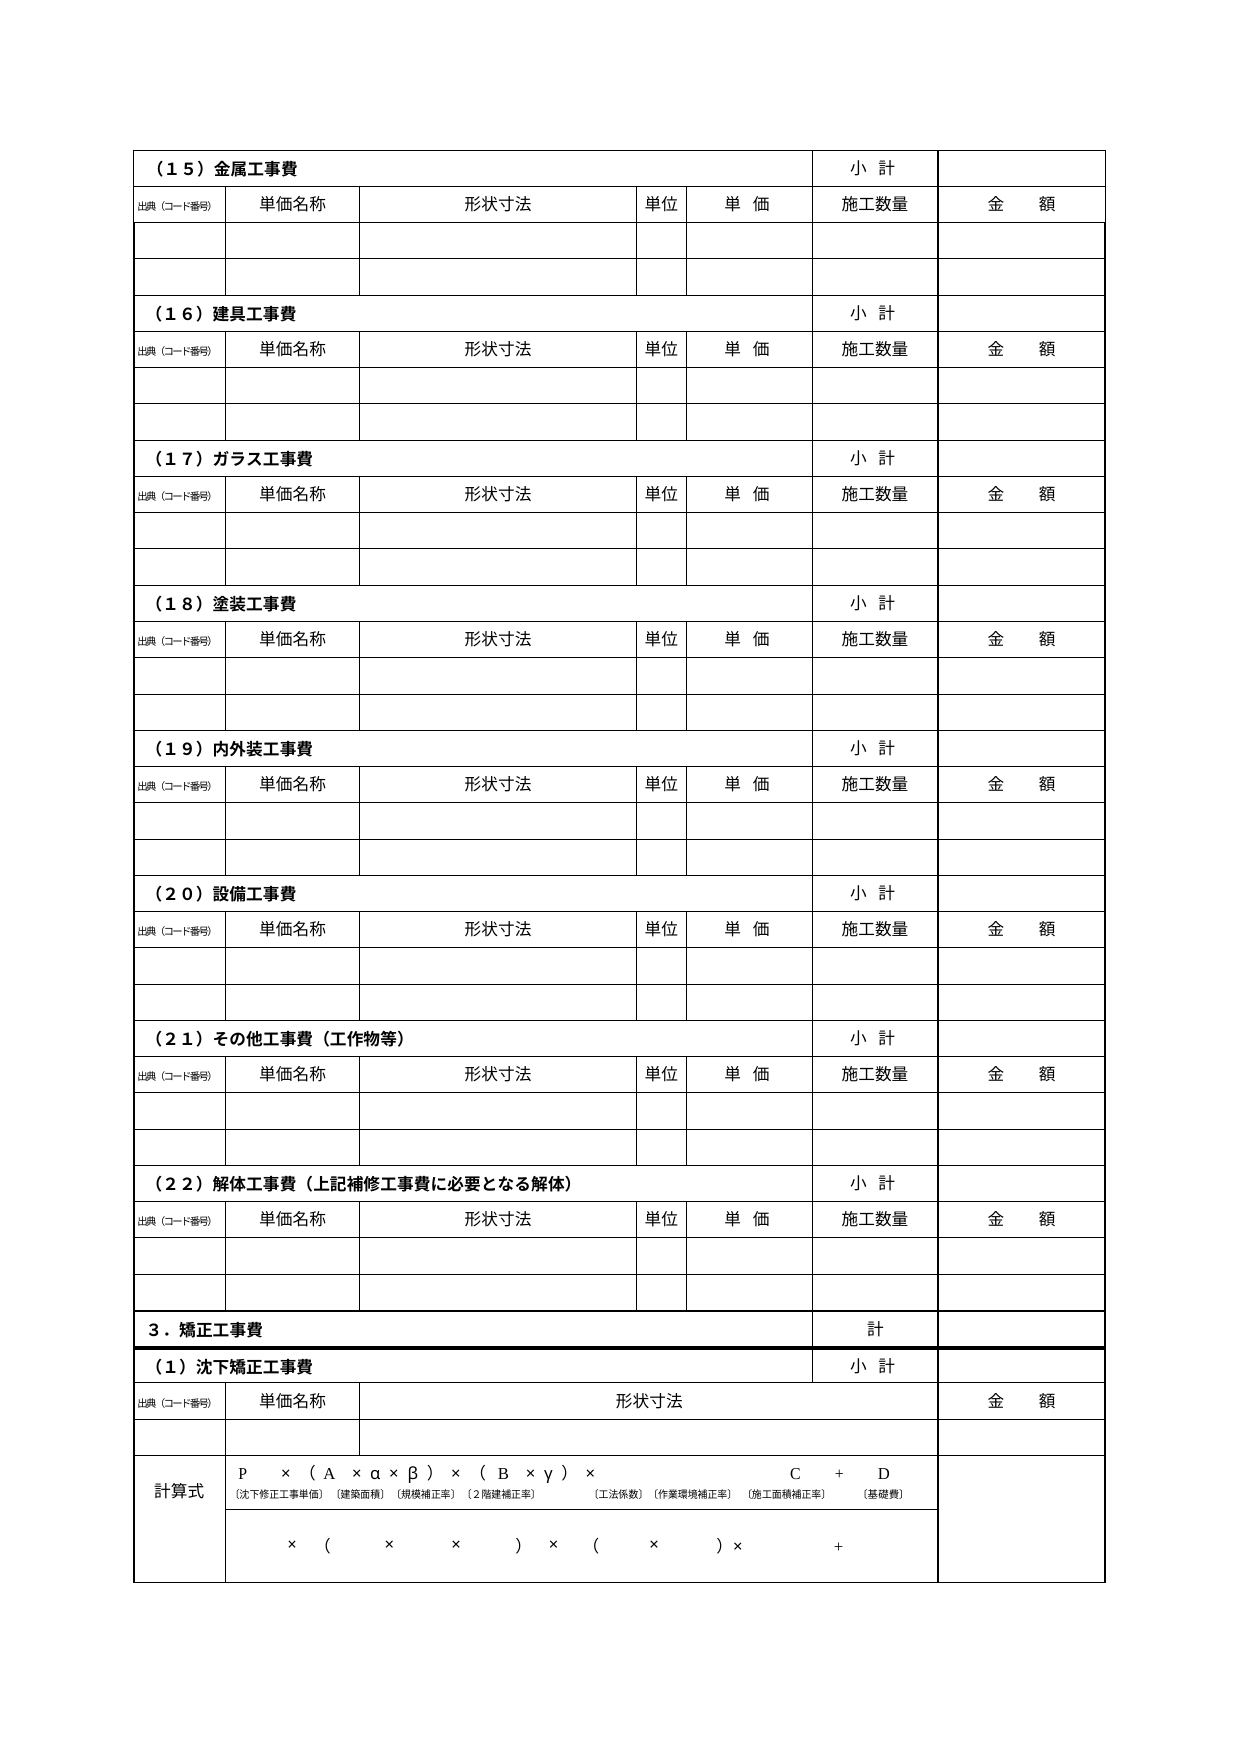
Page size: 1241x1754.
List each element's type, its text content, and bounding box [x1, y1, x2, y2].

table_cell （２２）解体工事費（上記補修工事費に必要となる解体） [135, 1166, 812, 1201]
table_cell 小 計 [813, 586, 937, 621]
table_cell [813, 404, 937, 439]
table_cell [135, 1238, 225, 1273]
table_cell 単価名称 [226, 1202, 359, 1237]
table_cell [226, 1420, 359, 1455]
table_cell [637, 695, 686, 730]
table_cell [939, 985, 1104, 1020]
table_cell [813, 985, 937, 1020]
table_cell [939, 1312, 1104, 1346]
table_cell 出典（コード番号） [135, 622, 225, 657]
table_cell 出典（コード番号） [135, 1202, 225, 1237]
table_cell [135, 513, 225, 548]
table_cell （１８）塗装工事費 [135, 586, 812, 621]
table_cell 金 [939, 332, 1021, 367]
table_cell 出典（コード番号） [135, 332, 225, 367]
table_cell [687, 1275, 812, 1310]
table_cell [637, 948, 686, 983]
table_cell （１６）建具工事費 [135, 296, 812, 331]
table_cell [813, 1275, 937, 1310]
table_cell 単 価 [687, 477, 812, 512]
table_cell [637, 1275, 686, 1310]
table_cell 単 価 [687, 622, 812, 657]
table_cell [360, 1130, 636, 1165]
table_cell × [636, 1510, 686, 1582]
table_cell 単価名称 [226, 622, 359, 657]
table_cell 出典（コード番号） [135, 1057, 225, 1092]
table_cell 小 計 [813, 296, 937, 331]
table_cell 金 [939, 1057, 1021, 1092]
table_cell 形状寸法 [360, 912, 636, 947]
table_cell [637, 658, 686, 693]
table_cell 額 [1021, 1057, 1104, 1092]
table_cell [226, 223, 359, 258]
table_cell 金 [939, 622, 1021, 657]
table_cell [637, 259, 686, 294]
table_cell 額 [1021, 477, 1104, 512]
table_cell ３．矯正工事費 [135, 1312, 812, 1346]
table_cell [939, 1350, 1104, 1382]
table_cell [226, 803, 359, 838]
table_cell 形状寸法 [360, 1057, 636, 1092]
table_cell 形状寸法 [360, 332, 636, 367]
table_cell 単 価 [687, 1202, 812, 1237]
table_cell ） [490, 1510, 540, 1582]
table_cell 出典（コード番号） [134, 187, 225, 222]
table_cell 金 [939, 912, 1021, 947]
table_cell [637, 803, 686, 838]
table_cell [939, 441, 1104, 476]
table_cell （２１）その他工事費（工作物等） [135, 1021, 812, 1056]
table_cell 金 [939, 1383, 1021, 1418]
table_cell [135, 404, 225, 439]
table_cell 形状寸法 [360, 622, 636, 657]
table_cell [687, 695, 812, 730]
table_cell 額 [1021, 767, 1104, 802]
table_cell 施工数量 [813, 1057, 937, 1092]
table_cell 小 計 [813, 1021, 937, 1056]
table_cell [226, 1093, 359, 1128]
table_cell [637, 985, 686, 1020]
table_cell [135, 985, 225, 1020]
table_cell 額 [1021, 912, 1104, 947]
table_cell [687, 803, 812, 838]
table_cell 施工数量 [813, 767, 937, 802]
table_cell 施工数量 [813, 187, 937, 222]
table_cell [360, 948, 636, 983]
table_header [939, 151, 1105, 186]
table_cell 単 価 [687, 767, 812, 802]
table_cell [939, 404, 1104, 439]
table_cell 額 [1021, 187, 1105, 222]
table_cell [135, 549, 225, 584]
table_cell 金 [939, 1202, 1021, 1237]
table_cell [687, 1093, 812, 1128]
table_cell [135, 695, 225, 730]
table_cell [226, 513, 359, 548]
table_cell [135, 223, 225, 258]
table_cell 金 [939, 187, 1021, 222]
table_cell [226, 695, 359, 730]
table_cell [637, 513, 686, 548]
table_cell 単 価 [687, 912, 812, 947]
table_cell [939, 1166, 1104, 1201]
table_cell （１７）ガラス工事費 [135, 441, 812, 476]
table_cell [813, 658, 937, 693]
table_cell 形状寸法 [360, 477, 636, 512]
table_cell 単価名称 [226, 477, 359, 512]
table_cell [226, 840, 359, 875]
table_cell （ [305, 1510, 360, 1582]
table_cell [813, 1093, 937, 1128]
table_cell [360, 368, 636, 403]
table_cell [939, 695, 1104, 730]
table_cell 金 [939, 767, 1021, 802]
table_cell [813, 948, 937, 983]
table_cell [687, 368, 812, 403]
table_cell [360, 404, 636, 439]
table_cell [226, 549, 359, 584]
table_cell [687, 840, 812, 875]
table_cell [939, 1130, 1104, 1165]
table_cell [939, 1420, 1104, 1455]
table_cell [135, 1275, 225, 1310]
table_cell [360, 259, 636, 294]
table_cell 単位 [637, 477, 686, 512]
table_cell [226, 658, 359, 693]
table_cell [687, 985, 812, 1020]
table_header （１５）金属工事費 [134, 151, 812, 186]
table_cell 単価名称 [226, 1383, 359, 1418]
table_cell × [226, 1510, 305, 1582]
table_cell P × （ A × α × β ） × （ B × γ ） × C + D 〔沈下修正工事単価〕 〔建築面積〕 〔規模補正率〕 〔２階建補正率〕 〔工法係数〕〔作業環境補正率〕 〔施工面積補正率〕 〔基礎費〕 [226, 1456, 937, 1509]
table_cell [939, 803, 1104, 838]
table_cell （ [573, 1510, 636, 1582]
table_cell [687, 259, 812, 294]
table_cell 単位 [637, 1202, 686, 1237]
table_cell 出典（コード番号） [135, 767, 225, 802]
table_cell 額 [1021, 622, 1104, 657]
table_cell 額 [1021, 1383, 1104, 1418]
table_cell × [540, 1510, 573, 1582]
table_cell [226, 948, 359, 983]
table_cell 小 計 [813, 441, 937, 476]
table_cell [813, 1130, 937, 1165]
table_cell [687, 549, 812, 584]
table_cell [687, 404, 812, 439]
table_header 小 計 [813, 151, 937, 186]
table_cell [226, 404, 359, 439]
table_cell 単位 [637, 622, 686, 657]
table_cell [813, 368, 937, 403]
table_cell [939, 586, 1104, 621]
table_cell [135, 948, 225, 983]
table_cell 形状寸法 [360, 767, 636, 802]
table_cell [939, 731, 1104, 766]
table_cell 金 [939, 477, 1021, 512]
table_cell × [423, 1510, 489, 1582]
table_cell [135, 259, 225, 294]
table_cell [687, 1238, 812, 1273]
table_cell 施工数量 [813, 622, 937, 657]
table_cell [687, 223, 812, 258]
table_cell [637, 840, 686, 875]
table_cell 小 計 [813, 1166, 937, 1201]
table_cell [687, 658, 812, 693]
table_cell 計 [813, 1312, 937, 1346]
table_cell 単 価 [687, 332, 812, 367]
table_cell [135, 1093, 225, 1128]
table_cell [226, 985, 359, 1020]
table_cell + [812, 1510, 937, 1582]
table_cell [939, 1275, 1104, 1310]
table_cell [813, 803, 937, 838]
table_cell 単位 [637, 767, 686, 802]
table_cell [939, 840, 1104, 875]
table_cell [637, 1093, 686, 1128]
table_cell [226, 1130, 359, 1165]
table_cell 単位 [637, 1057, 686, 1092]
table_cell 単位 [637, 187, 686, 222]
table_cell [360, 658, 636, 693]
table_cell [360, 840, 636, 875]
table_cell [226, 1238, 359, 1273]
table_cell 形状寸法 [360, 1202, 636, 1237]
table_cell [939, 1093, 1104, 1128]
table_cell （１）沈下矯正工事費 [135, 1350, 812, 1382]
table_cell 出典（コード番号） [135, 1383, 225, 1418]
table_cell 小 計 [813, 1350, 937, 1382]
table_cell [360, 803, 636, 838]
table_cell ）× [686, 1510, 812, 1582]
table_cell [360, 985, 636, 1020]
table_cell [939, 948, 1104, 983]
table_cell [939, 368, 1104, 403]
table_cell [939, 658, 1104, 693]
table_cell [360, 549, 636, 584]
table_cell 形状寸法 [360, 1383, 937, 1418]
table_cell [637, 1130, 686, 1165]
table_cell 形状寸法 [360, 187, 636, 222]
table_cell [939, 1456, 1104, 1582]
table_cell [939, 296, 1104, 331]
table_cell [813, 223, 937, 258]
table_cell （２０）設備工事費 [135, 876, 812, 911]
table_cell [813, 513, 937, 548]
table_cell [939, 513, 1104, 548]
table_cell 額 [1021, 332, 1104, 367]
table_cell [813, 259, 937, 294]
table_cell 単位 [637, 912, 686, 947]
table_cell [637, 404, 686, 439]
table_cell [135, 840, 225, 875]
table_cell [637, 223, 686, 258]
table_cell 施工数量 [813, 912, 937, 947]
table_cell 出典（コード番号） [135, 477, 225, 512]
table_cell [360, 1238, 636, 1273]
table_cell [939, 549, 1104, 584]
table_cell [360, 223, 636, 258]
table_cell 施工数量 [813, 332, 937, 367]
table_cell [226, 1275, 359, 1310]
table_cell [813, 549, 937, 584]
table_cell [939, 259, 1104, 294]
table_cell 計算式 [135, 1456, 225, 1582]
table_cell [687, 948, 812, 983]
table_cell 小 計 [813, 876, 937, 911]
table_cell [135, 1130, 225, 1165]
table_cell 単価名称 [226, 912, 359, 947]
table_cell [939, 876, 1104, 911]
table_cell 単価名称 [226, 767, 359, 802]
table_cell [360, 695, 636, 730]
table_cell [637, 549, 686, 584]
table_cell 小 計 [813, 731, 937, 766]
table_cell [687, 1130, 812, 1165]
table_cell 出典（コード番号） [135, 912, 225, 947]
table_cell [226, 368, 359, 403]
table_cell [360, 1275, 636, 1310]
table_cell [939, 1021, 1104, 1056]
table_cell [637, 1238, 686, 1273]
table_cell 単 価 [687, 187, 812, 222]
table_cell [135, 803, 225, 838]
table_cell × [360, 1510, 422, 1582]
table_cell 単 価 [687, 1057, 812, 1092]
table_cell [637, 368, 686, 403]
table_cell 単価名称 [226, 187, 359, 222]
table_cell [360, 513, 636, 548]
table_cell [360, 1093, 636, 1128]
table_cell 施工数量 [813, 477, 937, 512]
table_cell [939, 223, 1104, 258]
table_cell [135, 658, 225, 693]
table_cell [813, 695, 937, 730]
table_cell [135, 368, 225, 403]
table_cell [939, 1238, 1104, 1273]
table_cell [226, 259, 359, 294]
table_cell 単価名称 [226, 332, 359, 367]
table_cell 施工数量 [813, 1202, 937, 1237]
table_cell [135, 1420, 225, 1455]
table_cell 単価名称 [226, 1057, 359, 1092]
table_cell 単位 [637, 332, 686, 367]
table_cell [360, 1420, 937, 1455]
table_cell [687, 513, 812, 548]
table_cell 額 [1021, 1202, 1104, 1237]
table_cell [813, 1238, 937, 1273]
table_cell （１９）内外装工事費 [135, 731, 812, 766]
table_cell [813, 840, 937, 875]
